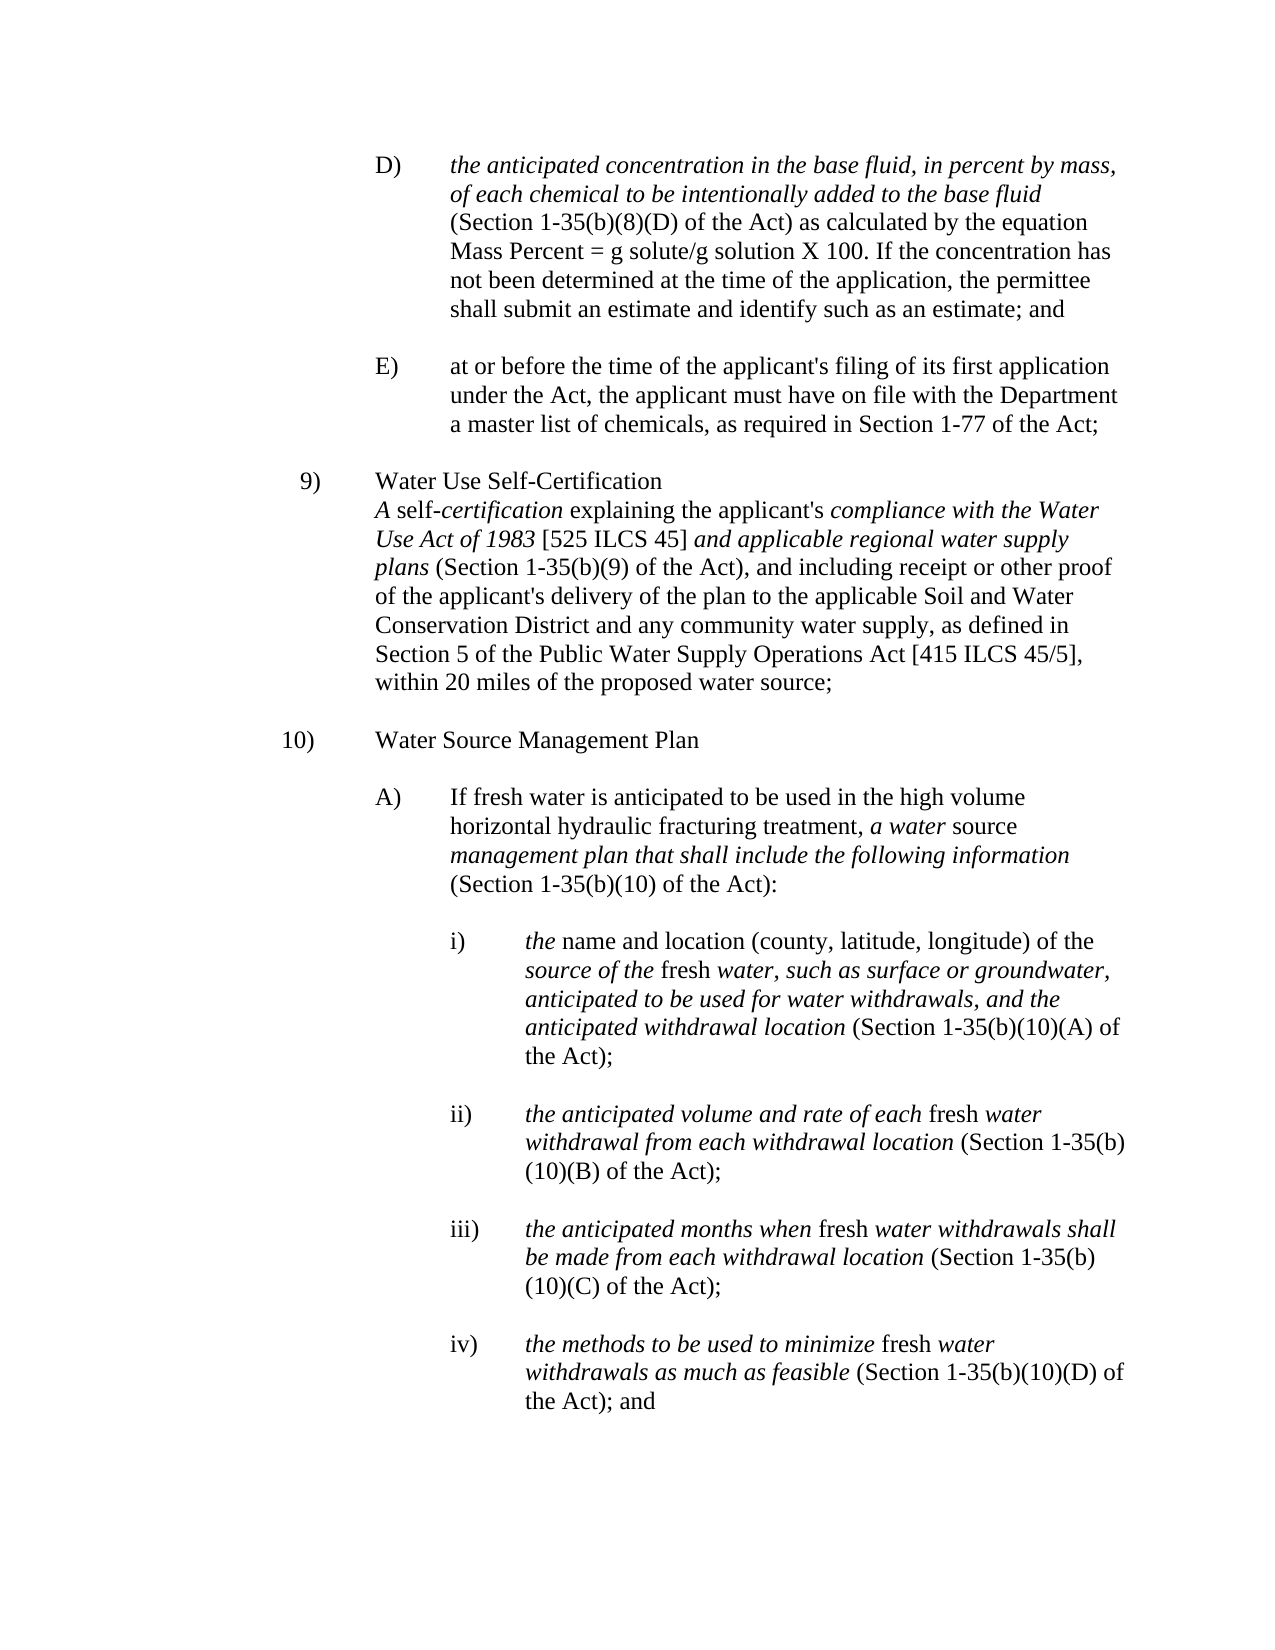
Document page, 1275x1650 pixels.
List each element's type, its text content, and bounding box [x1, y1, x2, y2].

text iv) the methods to be used to minimize fresh water withdrawals as much as feasible (Section 1-35(b)(10)(D) of the Act); and [450, 1329, 1125, 1415]
text ii) the anticipated volume and rate of each fresh water withdrawal from each withdrawal location (Section 1-35(b)(10)(B) of the Act); [450, 1099, 1125, 1185]
text iii) the anticipated months when fresh water withdrawals shall be made from each withdrawal location (Section 1-35(b)(10)(C) of the Act); [450, 1214, 1125, 1300]
text 9) Water Use Self-Certification [300, 466, 1125, 495]
text D) the anticipated concentration in the base fluid, in percent by mass, of each chemical to be intentionally added to the base fluid (Section 1-35(b)(8)(D) of the Act) as calculated by the equation Mass Percent = g solute/g solution X 100. If the concentration has not been determined at the time of the application, the permittee shall submit an estimate and identify such as an estimate; and [375, 150, 1125, 322]
text A self-certification explaining the applicant's compliance with the Water Use Act of 1983 [525 ILCS 45] and applicable regional water supply plans (Section 1-35(b)(9) of the Act), and including receipt or other proof of the applicant's delivery of the plan to the applicable Soil and Water Conservation District and any community water supply, as defined in Section 5 of the Public Water Supply Operations Act [415 ILCS 45/5], within 20 miles of the proposed water source; [375, 495, 1125, 696]
text 10) Water Source Management Plan [281, 725, 1125, 754]
text i) the name and location (county, latitude, longitude) of the source of the fresh water, such as surface or groundwater, anticipated to be used for water withdrawals, and the anticipated withdrawal location (Section 1-35(b)(10)(A) of the Act); [450, 926, 1125, 1070]
text A) If fresh water is anticipated to be used in the high volume horizontal hydraulic fracturing treatment, a water source management plan that shall include the following information (Section 1-35(b)(10) of the Act): [375, 782, 1125, 897]
text E) at or before the time of the applicant's filing of its first application under the Act, the applicant must have on file with the Department a master list of chemicals, as required in Section 1-77 of the Act; [375, 351, 1125, 437]
